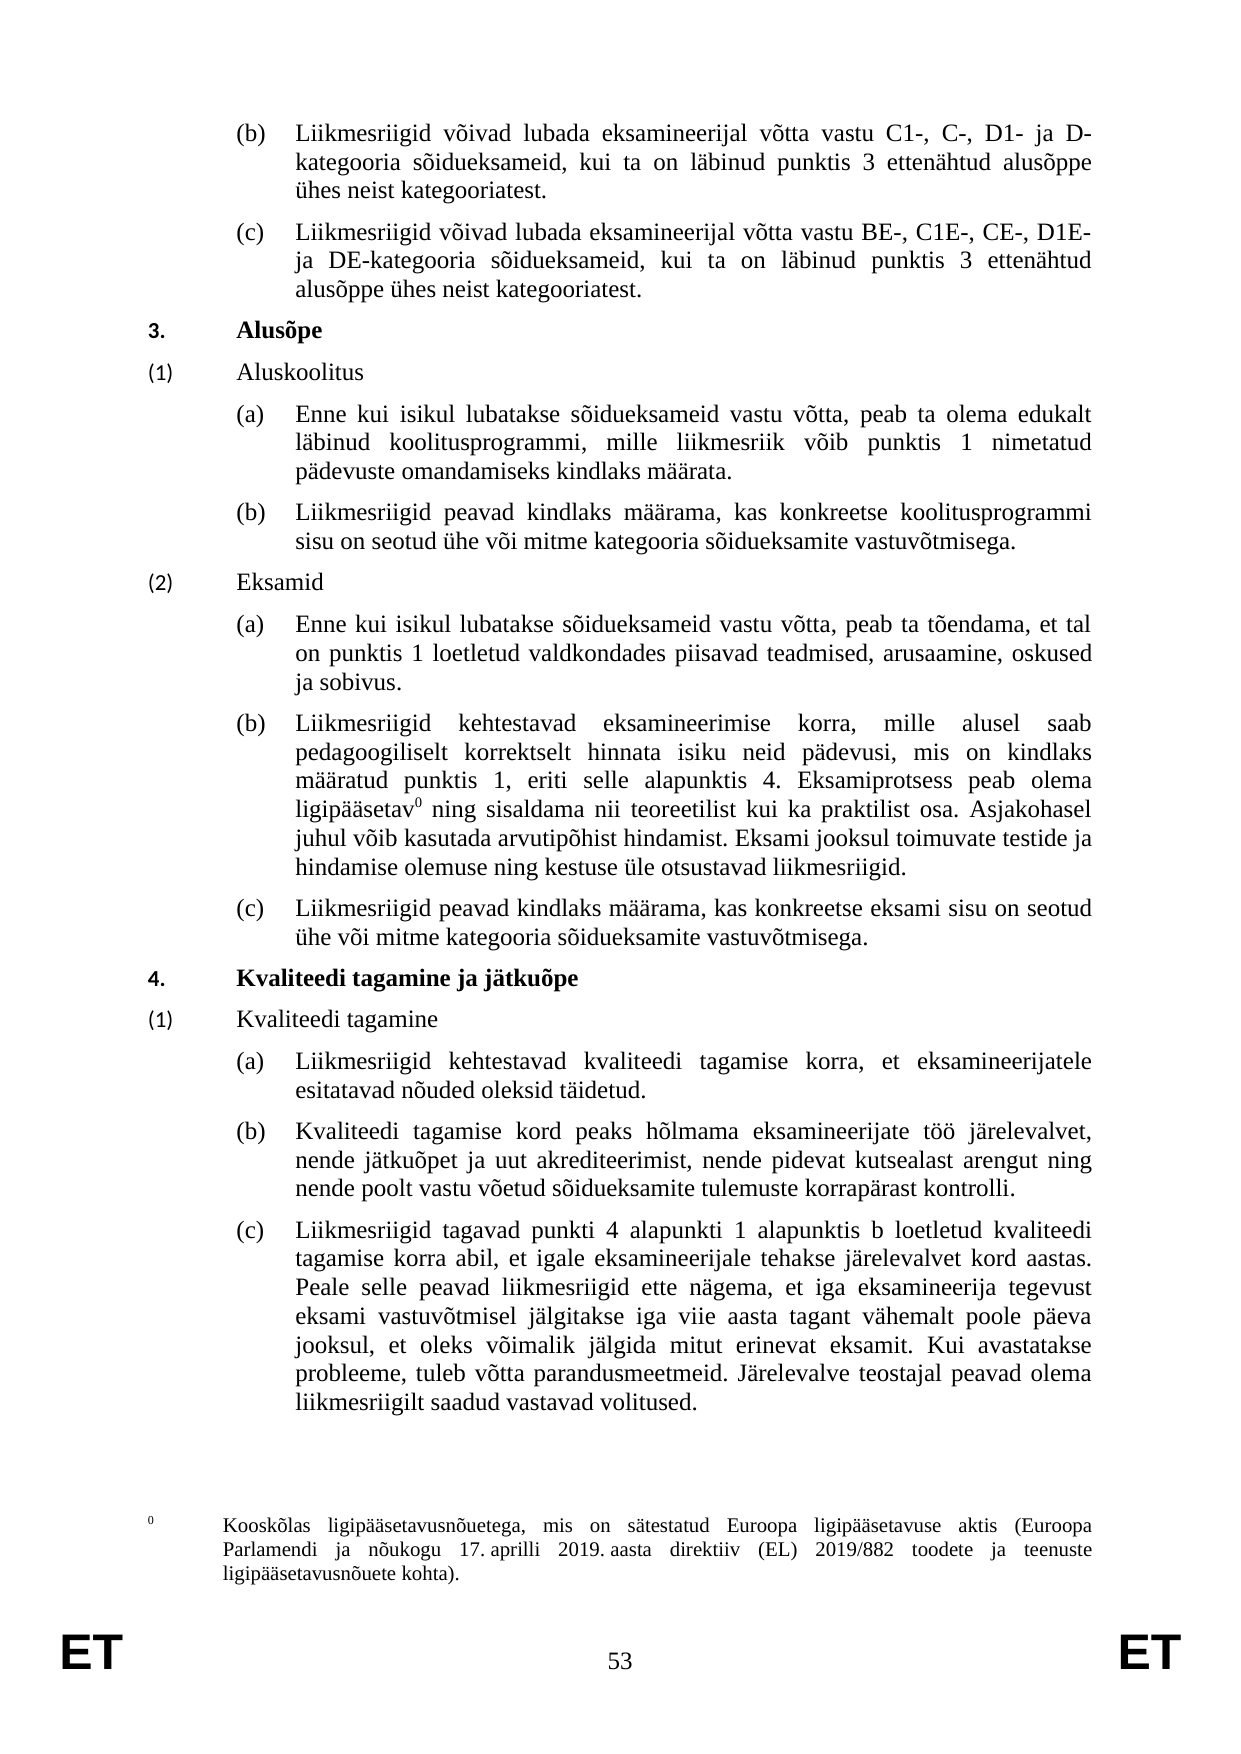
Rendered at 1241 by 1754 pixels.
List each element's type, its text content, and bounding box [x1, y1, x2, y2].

text Kvaliteedi tagamine ja jätkuõpe [148, 963, 1093, 992]
text Liikmesriigid kehtestavad eksamineerimise korra, mille alusel saab pedagoogiliselt korrektselt hinnata isiku neid pädevusi, mis on kindlaks määratud punktis 1, eriti selle alapunktis 4. Eksamiprotsess peab olema ligipääsetav ning sisaldama nii teoreetilist kui ka praktilist osa. Asjakohasel juhul võib kasutada arvutipõhist hindamist. Eksami jooksul toimuvate testide ja hindamise olemuse ning kestuse üle otsustavad liikmesriigid. [236, 708, 1093, 880]
text Liikmesriigid tagavad punkti 4 alapunkti 1 alapunktis b loetletud kvaliteedi tagamise korra abil, et igale eksamineerijale tehakse järelevalvet kord aastas. Peale selle peavad liikmesriigid ette nägema, et iga eksamineerija tegevust eksami vastuvõtmisel jälgitakse iga viie aasta tagant vähemalt poole päeva jooksul, et oleks võimalik jälgida mitut erinevat eksamit. Kui avastatakse probleeme, tuleb võtta parandusmeetmeid. Järelevalve teostajal peavad olema liikmesriigilt saadud vastavad volitused. [236, 1215, 1093, 1416]
text Liikmesriigid kehtestavad kvaliteedi tagamise korra, et eksamineerijatele esitatavad nõuded oleksid täidetud. [236, 1046, 1093, 1103]
list Alusõpe [148, 316, 1093, 345]
text Enne kui isikul lubatakse sõidueksameid vastu võtta, peab ta olema edukalt läbinud koolitusprogrammi, mille liikmesriik võib punktis 1 nimetatud pädevuste omandamiseks kindlaks määrata. [236, 399, 1093, 485]
text Liikmesriigid võivad lubada eksamineerijal võtta vastu C1-, C-, D1- ja D-kategooria sõidueksameid, kui ta on läbinud punktis 3 ettenähtud alusõppe ühes neist kategooriatest. [236, 118, 1093, 204]
list Aluskoolitus [148, 357, 1093, 386]
text Liikmesriigid peavad kindlaks määrama, kas konkreetse koolitusprogrammi sisu on seotud ühe või mitme kategooria sõidueksamite vastuvõtmisega. [236, 497, 1093, 555]
list Kvaliteedi tagamine [148, 1004, 1093, 1033]
text Kvaliteedi tagamise kord peaks hõlmama eksamineerijate töö järelevalvet, nende jätkuõpet ja uut akrediteerimist, nende pidevat kutsealast arengut ning nende poolt vastu võetud sõidueksamite tulemuste korrapärast kontrolli. [236, 1116, 1093, 1202]
text Liikmesriigid peavad kindlaks määrama, kas konkreetse eksami sisu on seotud ühe või mitme kategooria sõidueksamite vastuvõtmisega. [236, 893, 1093, 950]
list Eksamid [148, 567, 1093, 597]
text Enne kui isikul lubatakse sõidueksameid vastu võtta, peab ta tõendama, et tal on punktis 1 loetletud valdkondades piisavad teadmised, arusaamine, oskused ja sobivus. [236, 609, 1093, 695]
text Liikmesriigid võivad lubada eksamineerijal võtta vastu BE-, C1E-, CE-, D1E- ja DE-kategooria sõidueksameid, kui ta on läbinud punktis 3 ettenähtud alusõppe ühes neist kategooriatest. [236, 217, 1093, 303]
